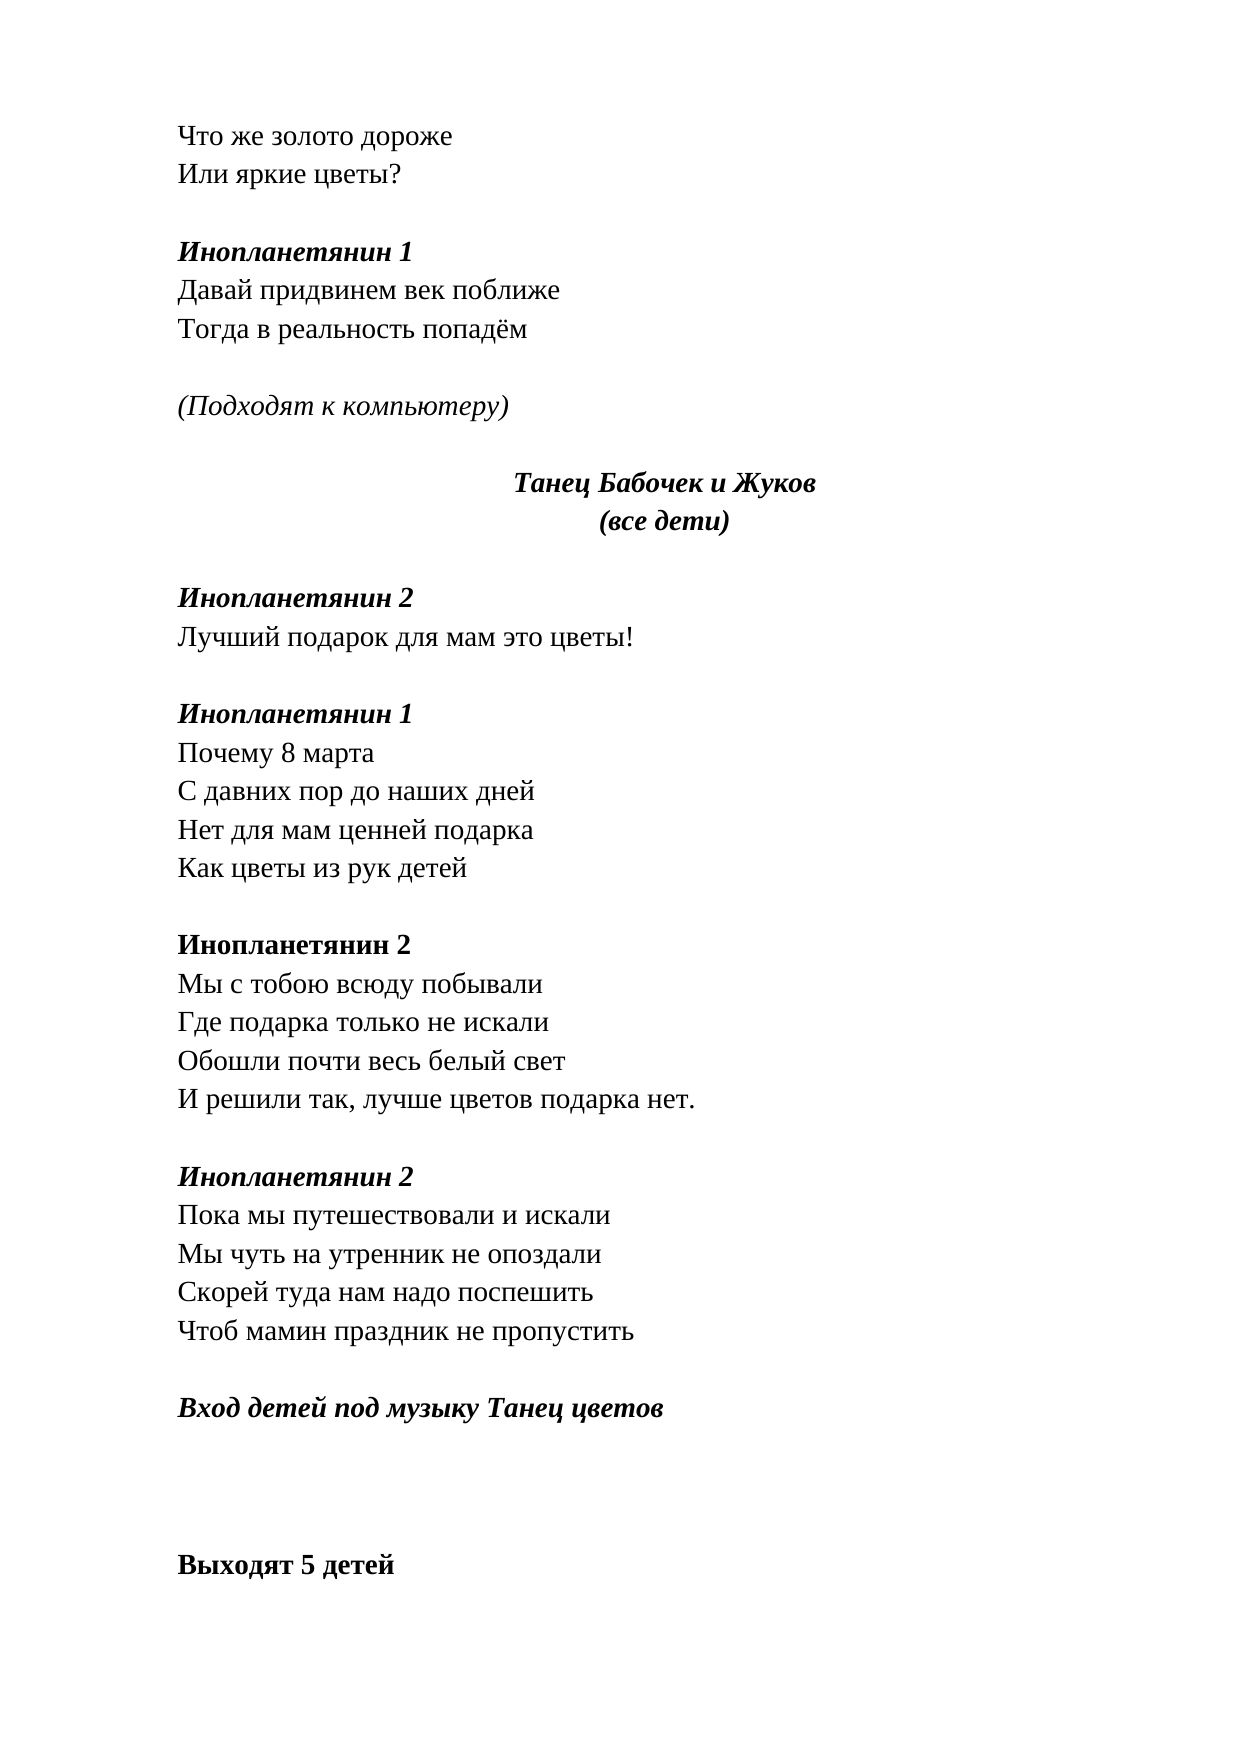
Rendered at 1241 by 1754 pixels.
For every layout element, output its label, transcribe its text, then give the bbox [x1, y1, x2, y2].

text Выходят 5 детей [177, 1547, 1152, 1581]
text Чтоб мамин праздник не пропустить [177, 1313, 1152, 1346]
text Мы с тобою всюду побывали [177, 966, 1152, 999]
text Лучший подарок для мам это цветы! [177, 619, 1152, 653]
text Что же золото дороже [177, 118, 1152, 152]
text (Подходят к компьютеру) [177, 388, 1152, 421]
text Танец Бабочек и Жуков [177, 465, 1152, 498]
text Как цветы из рук детей [177, 850, 1152, 884]
text Где подарка только не искали [177, 1004, 1152, 1038]
text Тогда в реальность попадём [177, 311, 1152, 344]
text Инопланетянин 1 [177, 234, 1152, 267]
text Обошли почти весь белый свет [177, 1043, 1152, 1077]
text Инопланетянин 1 [177, 696, 1152, 730]
text Вход детей под музыку Танец цветов [177, 1390, 1152, 1423]
text С давних пор до наших дней [177, 773, 1152, 807]
text Пока мы путешествовали и искали [177, 1197, 1152, 1231]
text (все дети) [177, 503, 1152, 537]
text Или яркие цветы? [177, 157, 1152, 190]
text И решили так, лучше цветов подарка нет. [177, 1082, 1152, 1115]
text Нет для мам ценней подарка [177, 812, 1152, 845]
text Мы чуть на утренник не опоздали [177, 1236, 1152, 1269]
text Скорей туда нам надо поспешить [177, 1274, 1152, 1308]
text Инопланетянин 2 [177, 581, 1152, 614]
text Давай придвинем век поближе [177, 272, 1152, 306]
text Инопланетянин 2 [177, 1159, 1152, 1192]
text Почему 8 марта [177, 735, 1152, 768]
text Инопланетянин 2 [177, 927, 1152, 961]
